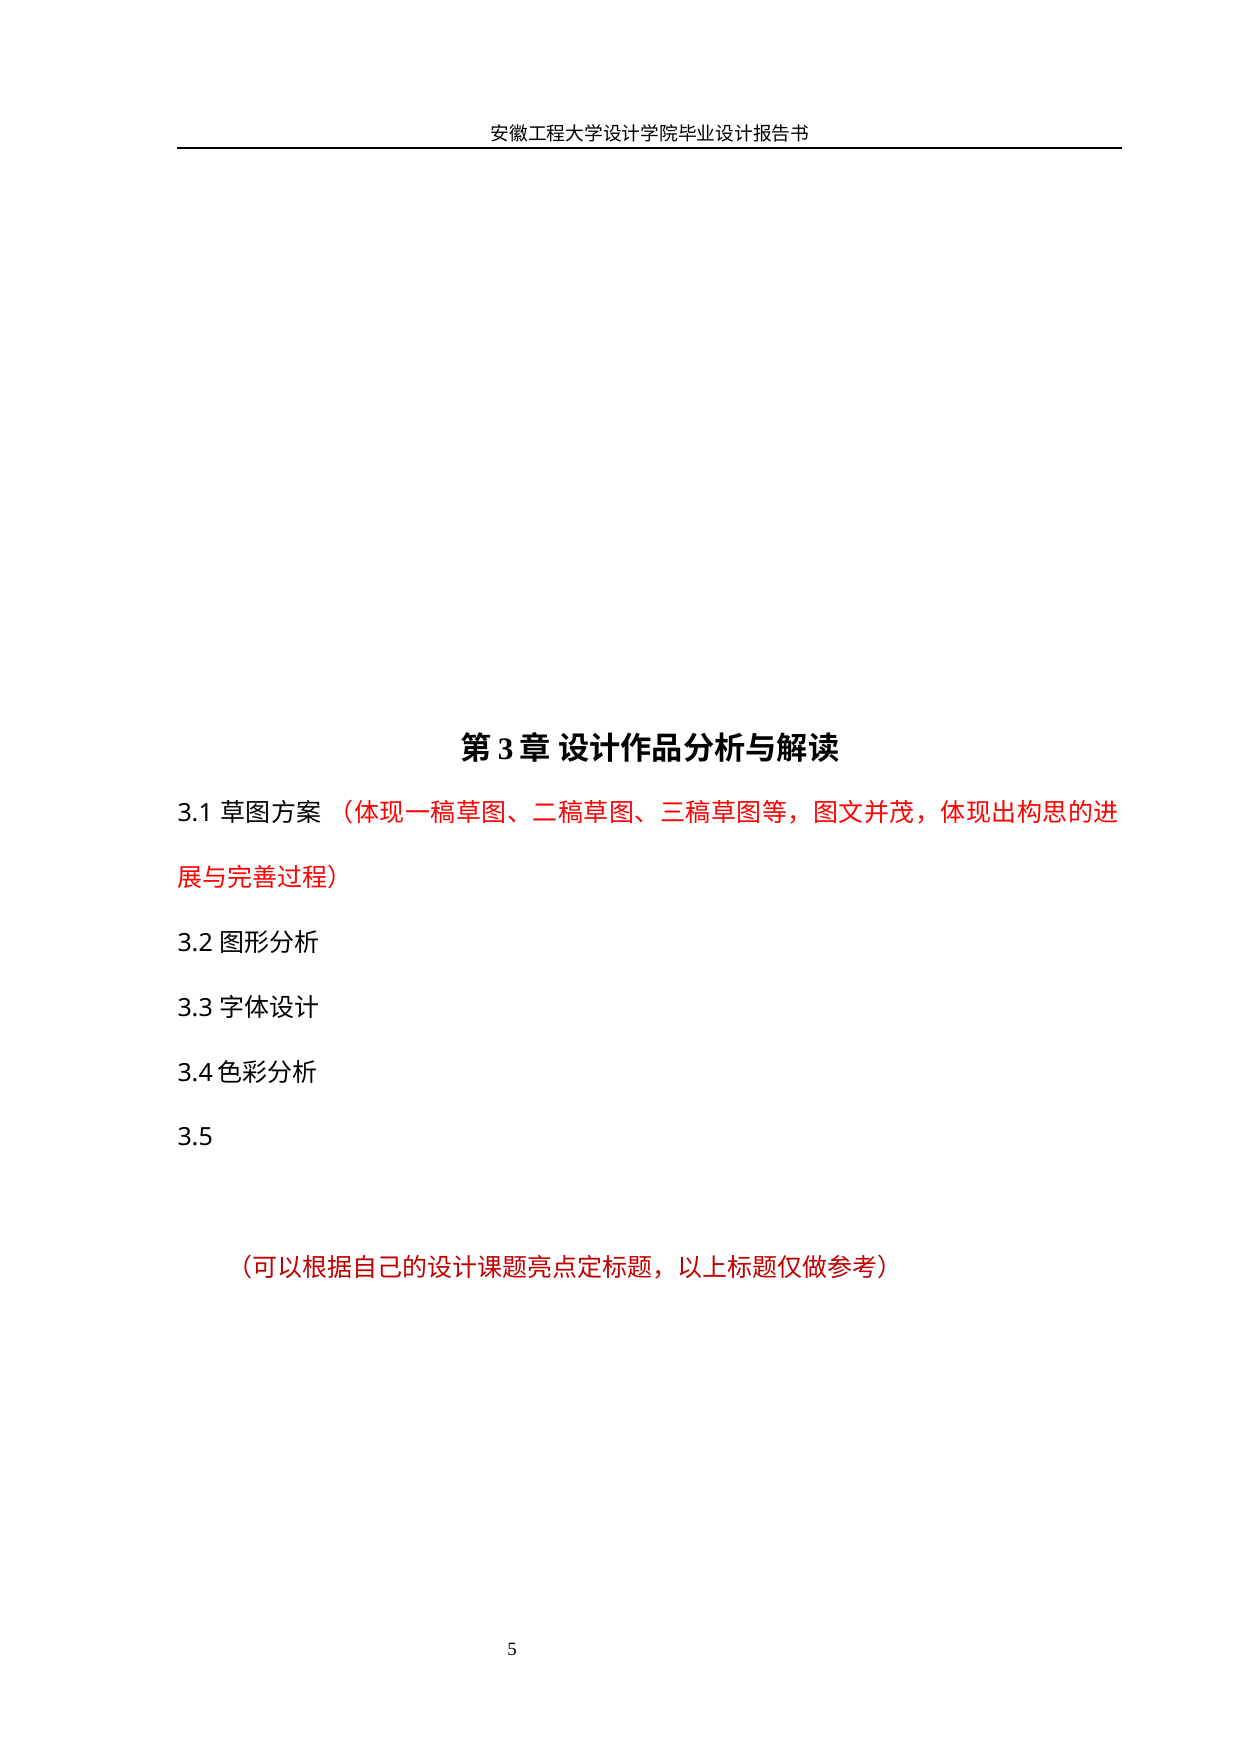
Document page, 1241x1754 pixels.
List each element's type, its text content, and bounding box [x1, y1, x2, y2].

text 第3章 设计作品分析与解读 [177, 713, 1122, 778]
text 3.3 字体设计 [177, 973, 1122, 1038]
text 3.4色彩分析 [177, 1038, 1122, 1103]
text 3.2 图形分析 [177, 908, 1122, 973]
text 3.1 草图方案 （体现一稿草图、二稿草图、三稿草图等，图文并茂，体现出构思的进展与完善过程） [177, 778, 1122, 908]
text 3.5 [177, 1103, 1122, 1168]
text （可以根据自己的设计课题亮点定标题，以上标题仅做参考） [177, 1233, 1122, 1298]
